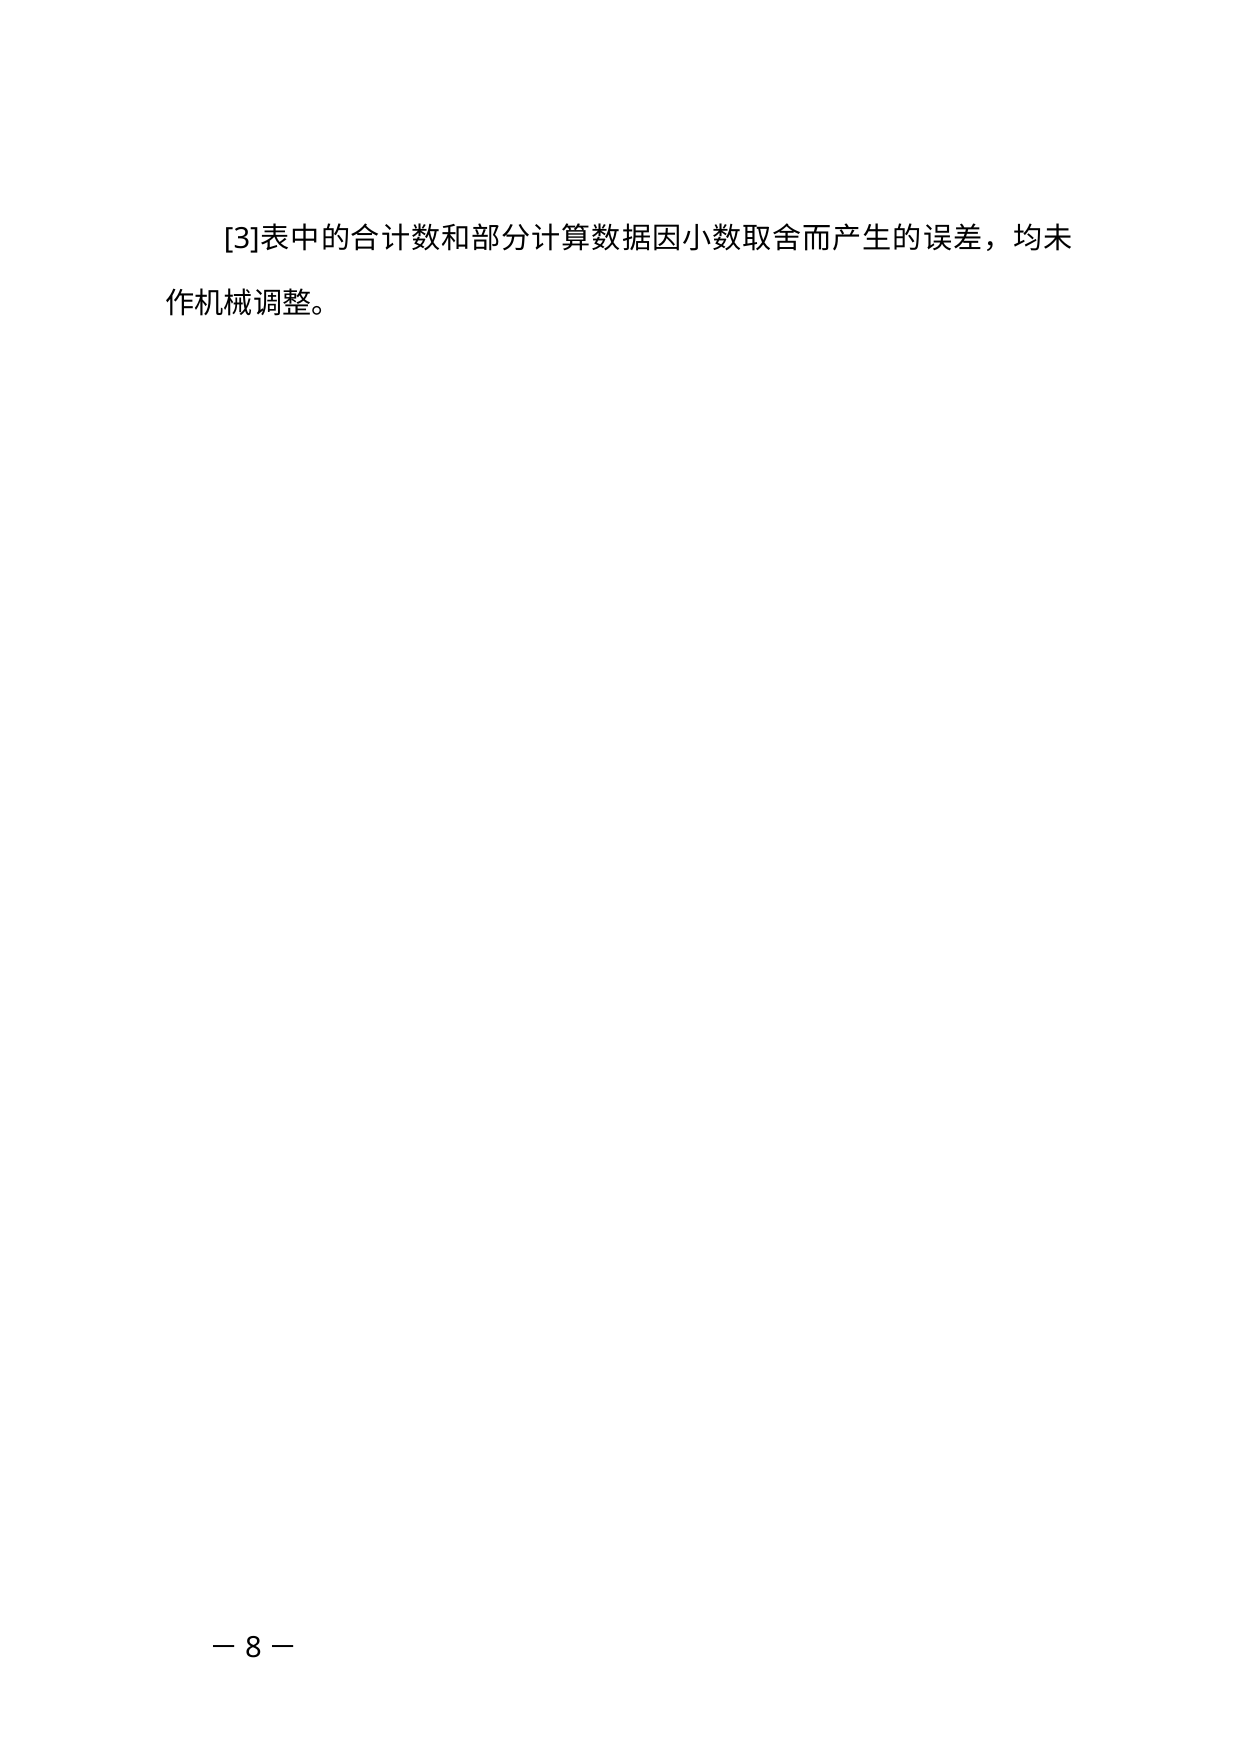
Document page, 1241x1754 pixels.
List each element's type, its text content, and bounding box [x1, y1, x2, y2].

text [3]表中的合计数和部分计算数据因小数取舍而产生的误差，均未作机械调整。 [165, 203, 1075, 333]
